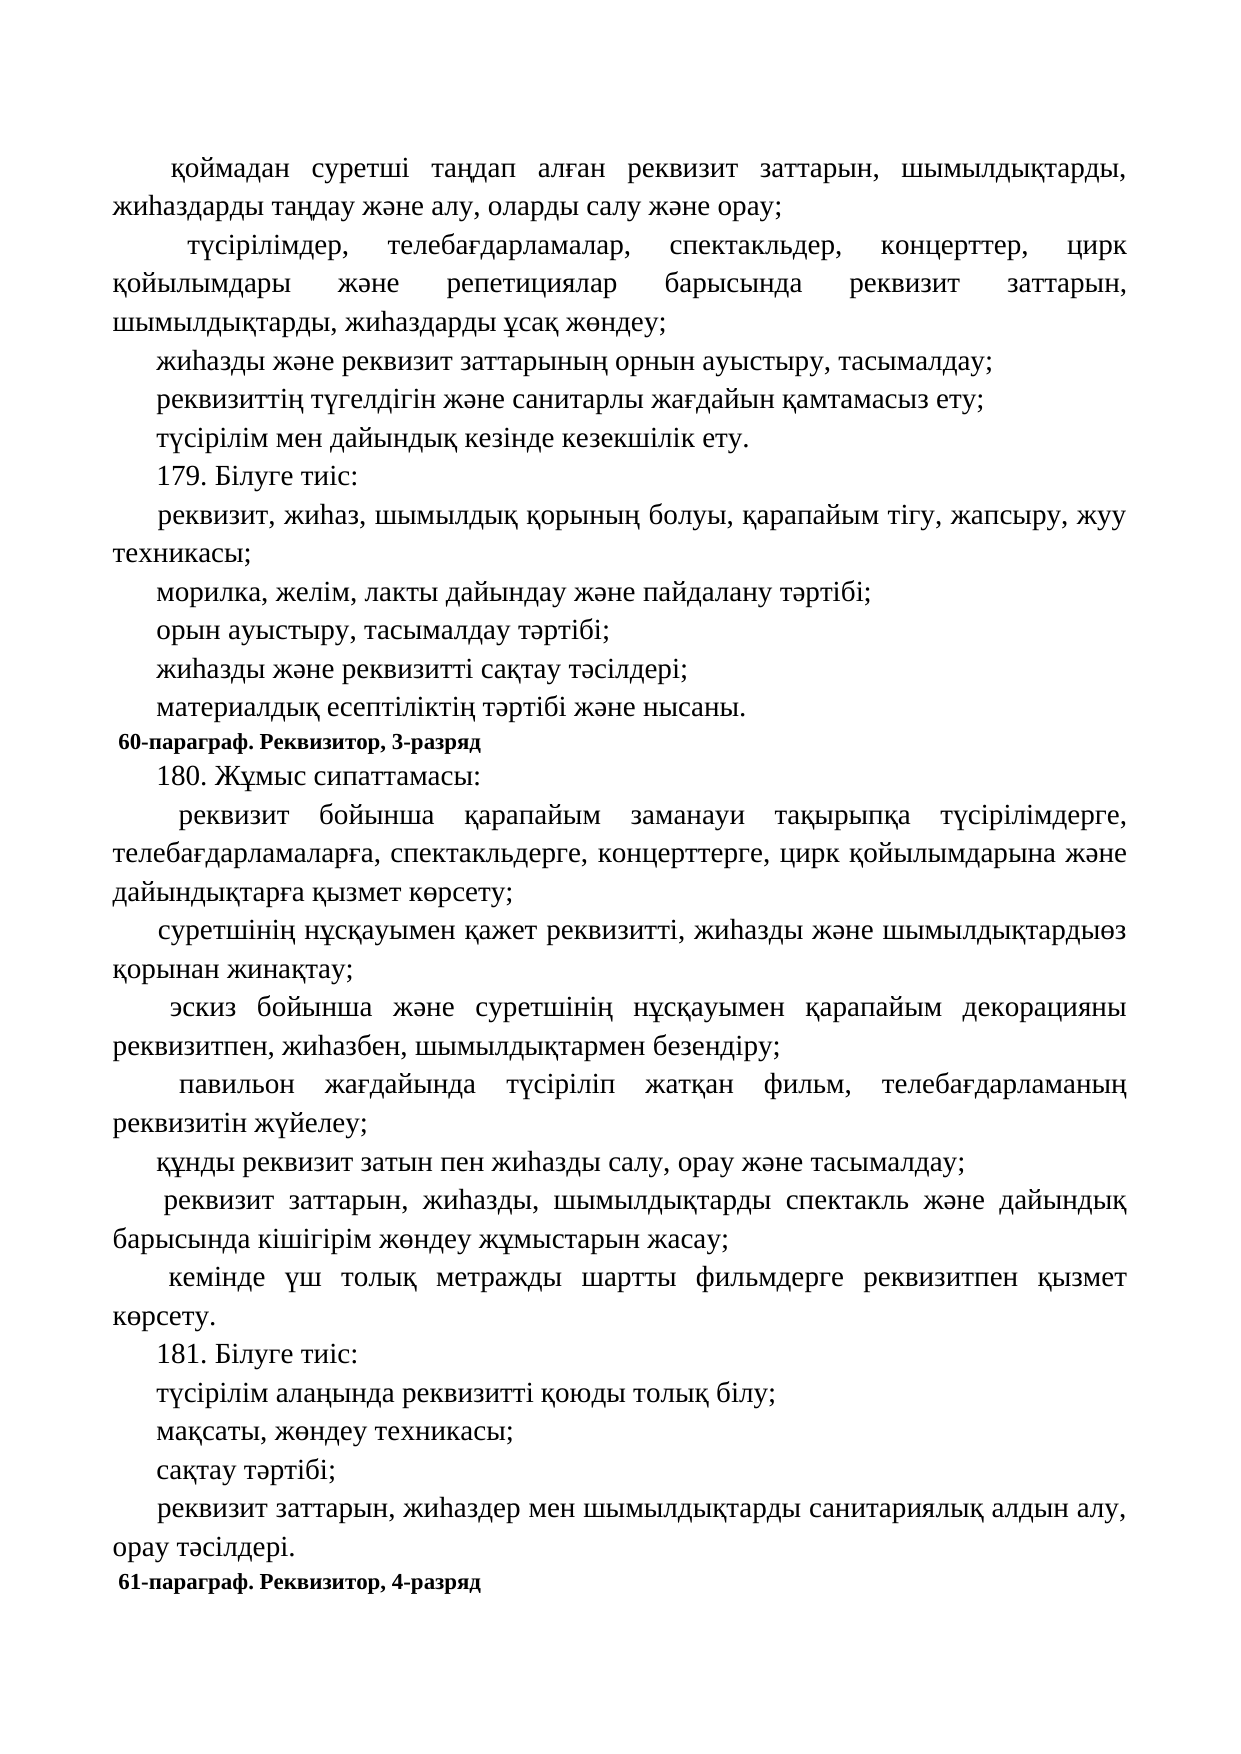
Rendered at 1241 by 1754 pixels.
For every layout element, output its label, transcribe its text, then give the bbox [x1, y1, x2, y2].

text түсірілімдер, телебағдарламалар, спектакльдер, концерттер, цирк қойылымдары және репетициялар барысында реквизит заттарын, шымылдықтарды, жиһаздарды ұсақ жөндеу; [112, 227, 1128, 338]
text суретшінің нұсқауымен қажет реквизитті, жиһазды және шымылдықтардыөз қорынан жинақтау; [112, 912, 1128, 984]
text түсірілім мен дайындық кезінде кезекшілік ету. [112, 420, 1128, 453]
text реквизит заттарын, жиһаздер мен шымылдықтарды санитариялық алдын алу, орау тәсілдері. [112, 1491, 1128, 1563]
text орын ауыстыру, тасымалдау тәртібі; [112, 612, 1128, 646]
text эскиз бойынша және суретшінің нұсқауымен қарапайым декорацияны реквизитпен, жиһазбен, шымылдықтармен безендіру; [112, 989, 1128, 1062]
text павильон жағдайында түсіріліп жатқан фильм, телебағдарламаның реквизитін жүйелеу; [112, 1067, 1128, 1139]
text морилка, желім, лакты дайындау және пайдалану тәртібі; [112, 574, 1128, 607]
text сақтау тәртібі; [112, 1452, 1128, 1486]
text мақсаты, жөндеу техникасы; [112, 1413, 1128, 1447]
text 181. Білуге тиіс: [112, 1336, 1128, 1370]
text қоймадан суретші таңдап алған реквизит заттарын, шымылдықтарды, жиһаздарды таңдау және алу, оларды салу және орау; [112, 150, 1128, 222]
text кемінде үш толық метражды шартты фильмдерге реквизитпен қызмет көрсету. [112, 1259, 1128, 1331]
text 60-параграф. Реквизитор, 3-разряд [112, 728, 1128, 754]
text жиһазды және реквизитті сақтау тәсілдері; [112, 651, 1128, 684]
text 180. Жұмыс сипаттамасы: [112, 758, 1128, 792]
text реквизит бойынша қарапайым заманауи тақырыпқа түсірілімдерге, телебағдарламаларға, спектакльдерге, концерттерге, цирк қойылымдарына және дайындықтарға қызмет көрсету; [112, 797, 1128, 907]
text реквизит заттарын, жиһазды, шымылдықтарды спектакль және дайындық барысында кішігірім жөндеу жұмыстарын жасау; [112, 1182, 1128, 1254]
text реквизит, жиһаз, шымылдық қорының болуы, қарапайым тігу, жапсыру, жуу техникасы; [112, 497, 1128, 569]
text 179. Білуге тиіс: [112, 458, 1128, 492]
text материалдық есептіліктің тәртібі және нысаны. [112, 689, 1128, 723]
text жиһазды және реквизит заттарының орнын ауыстыру, тасымалдау; [112, 343, 1128, 376]
text түсірілім алаңында реквизитті қоюды толық білу; [112, 1375, 1128, 1408]
text реквизиттің түгелдігін және санитарлы жағдайын қамтамасыз ету; [112, 381, 1128, 415]
text құнды реквизит затын пен жиһазды салу, орау және тасымалдау; [112, 1144, 1128, 1177]
text 61-параграф. Реквизитор, 4-разряд [112, 1568, 1128, 1594]
